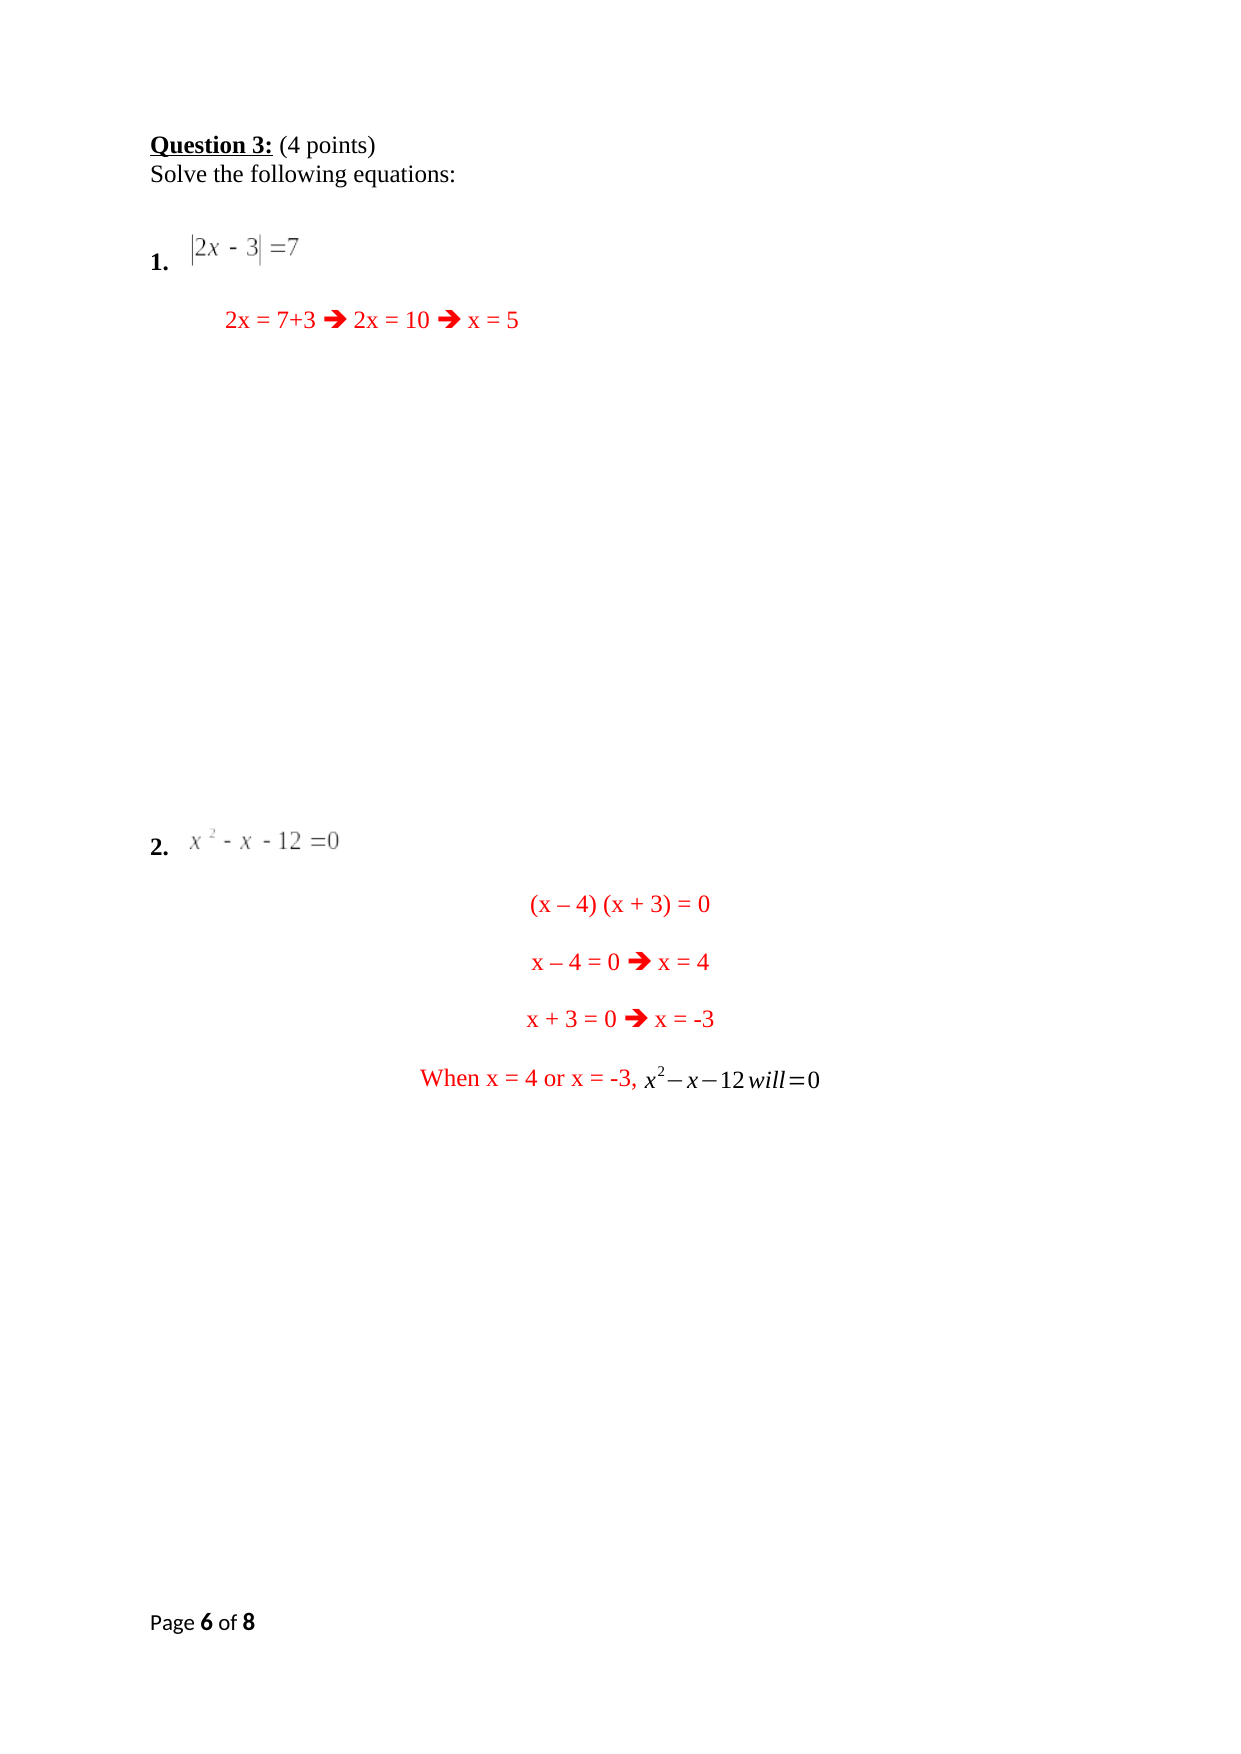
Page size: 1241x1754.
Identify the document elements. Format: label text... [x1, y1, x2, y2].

table_header Question 3: (4 points) Solve the following equations: [139, 118, 1102, 200]
list x + 3 = 0 x = -3 [150, 1004, 1090, 1033]
list (x – 4) (x + 3) = 0 [150, 889, 1090, 918]
list 2x = 7+3 2x = 10 x = 5 [225, 305, 1090, 334]
list x – 4 = 0 x = 4 [150, 947, 1090, 976]
list When x = 4 or x = -3, [150, 1062, 1090, 1093]
